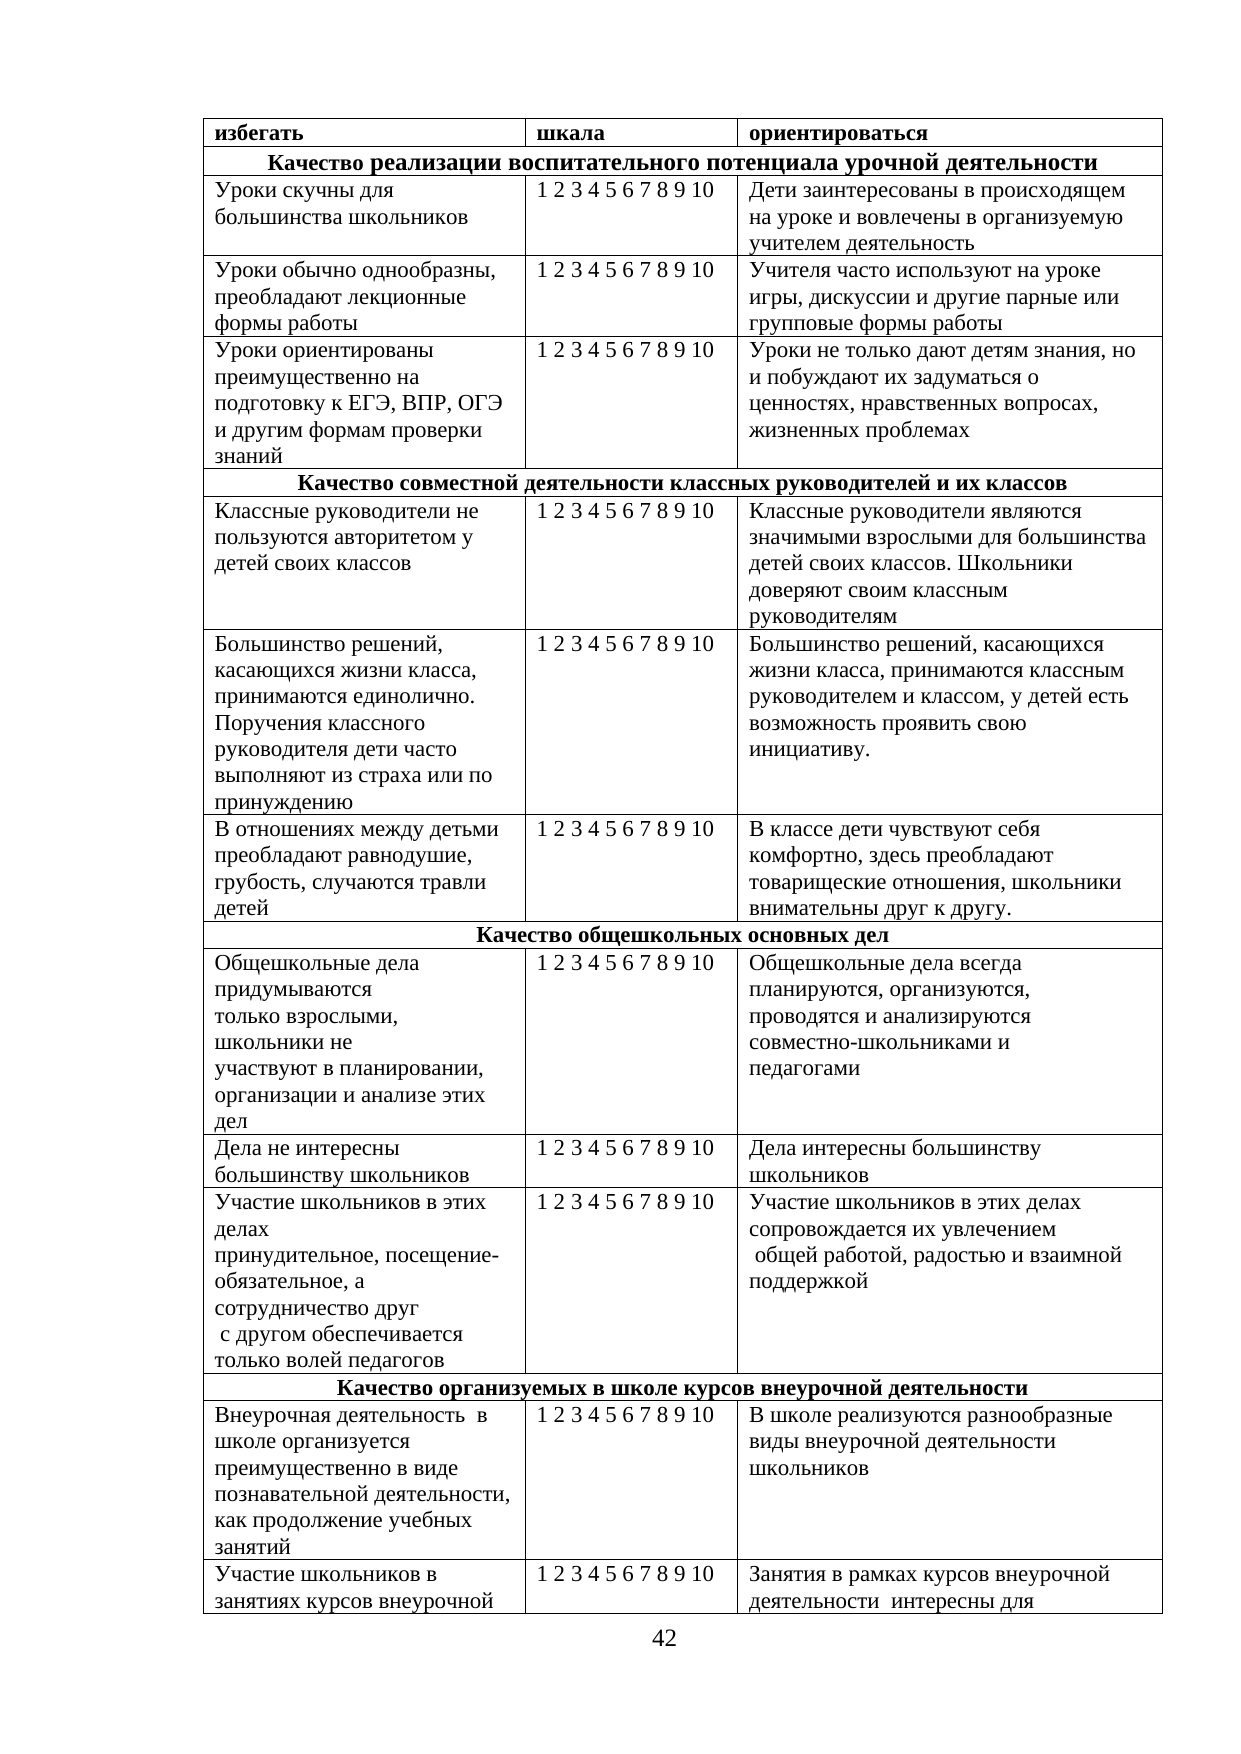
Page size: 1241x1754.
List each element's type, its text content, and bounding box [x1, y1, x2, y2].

table_cell 1 2 3 4 5 6 7 8 9 10 [526, 256, 737, 336]
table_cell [738, 1560, 1162, 1613]
table_cell 1 2 3 4 5 6 7 8 9 10 [526, 176, 737, 255]
table_cell Общешкольные дела придумываются только взрослыми, школьники не участвуют в планировании, организации и анализе этих дел [204, 949, 525, 1133]
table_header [204, 119, 525, 146]
table_cell Уроки не только дают детям знания, но и побуждают их задуматься о ценностях, нравственных вопросах, жизненных проблемах [738, 337, 1162, 468]
table_cell Классные руководители являются значимыми взрослыми для большинства детей своих классов. Школьники доверяют своим классным руководителям [738, 497, 1162, 628]
table_cell Внеурочная деятельность в школе организуется преимущественно в виде познавательной деятельности, как продолжение учебных занятий [204, 1401, 525, 1559]
table_cell 1 2 3 4 5 6 7 8 9 10 [526, 337, 737, 468]
table_cell Учителя часто используют на уроке игры, дискуссии и другие парные или групповые формы работы [738, 256, 1162, 336]
table_cell Качество совместной деятельности классных руководителей и их классов [204, 469, 1162, 496]
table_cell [526, 1560, 737, 1613]
table_cell Качество общешкольных основных дел [204, 922, 1162, 948]
table_cell Классные руководители не пользуются авторитетом у детей своих классов [204, 497, 525, 628]
table_cell 1 2 3 4 5 6 7 8 9 10 [526, 1188, 737, 1373]
table_cell Дела интересны большинству школьников [738, 1135, 1162, 1187]
table_cell Участие школьников в этих делах сопровождается их увлечением общей работой, радостью и взаимной поддержкой [738, 1188, 1162, 1373]
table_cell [204, 1560, 525, 1613]
table_cell 1 2 3 4 5 6 7 8 9 10 [526, 1401, 737, 1559]
table_cell Уроки ориентированы преимущественно на подготовку к ЕГЭ, ВПР, ОГЭ и другим формам проверки знаний [204, 337, 525, 468]
table_cell 1 2 3 4 5 6 7 8 9 10 [526, 815, 737, 921]
table_cell В отношениях между детьми преобладают равнодушие, грубость, случаются травли детей [204, 815, 525, 921]
table_header Оценочная шкала [526, 119, 737, 146]
table_cell Качество реализации воспитательного потенциала урочной деятельности [204, 147, 1162, 175]
table_cell Уроки обычно однообразны, преобладают лекционные формы работы [204, 256, 525, 336]
table_cell Уроки скучны для большинства школьников [204, 176, 525, 255]
table_cell Общешкольные дела всегда планируются, организуются, проводятся и анализируются совместно-школьниками и педагогами [738, 949, 1162, 1133]
table_cell Участие школьников в этих делах принудительное, посещение- обязательное, а сотрудничество друг с другом обеспечивается только волей педагогов [204, 1188, 525, 1373]
table_cell Большинство решений, касающихся жизни класса, принимаются единолично. Поручения классного руководителя дети часто выполняют из страха или по принуждению [204, 630, 525, 814]
table_cell 1 2 3 4 5 6 7 8 9 10 [526, 497, 737, 628]
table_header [738, 119, 1162, 146]
table_cell 1 2 3 4 5 6 7 8 9 10 [526, 949, 737, 1133]
table_cell Дела не интересны большинству школьников [204, 1135, 525, 1187]
table_cell В классе дети чувствуют себя комфортно, здесь преобладают товарищеские отношения, школьники внимательны друг к другу. [738, 815, 1162, 921]
table_cell В школе реализуются разнообразные виды внеурочной деятельности школьников [738, 1401, 1162, 1559]
table_cell 1 2 3 4 5 6 7 8 9 10 [526, 1135, 737, 1187]
table_cell Дети заинтересованы в происходящем на уроке и вовлечены в организуемую учителем деятельность [738, 176, 1162, 255]
table_cell 1 2 3 4 5 6 7 8 9 10 [526, 630, 737, 814]
table_cell Качество организуемых в школе курсов внеурочной деятельности [204, 1374, 1162, 1400]
table_cell Большинство решений, касающихся жизни класса, принимаются классным руководителем и классом, у детей есть возможность проявить свою инициативу. [738, 630, 1162, 814]
